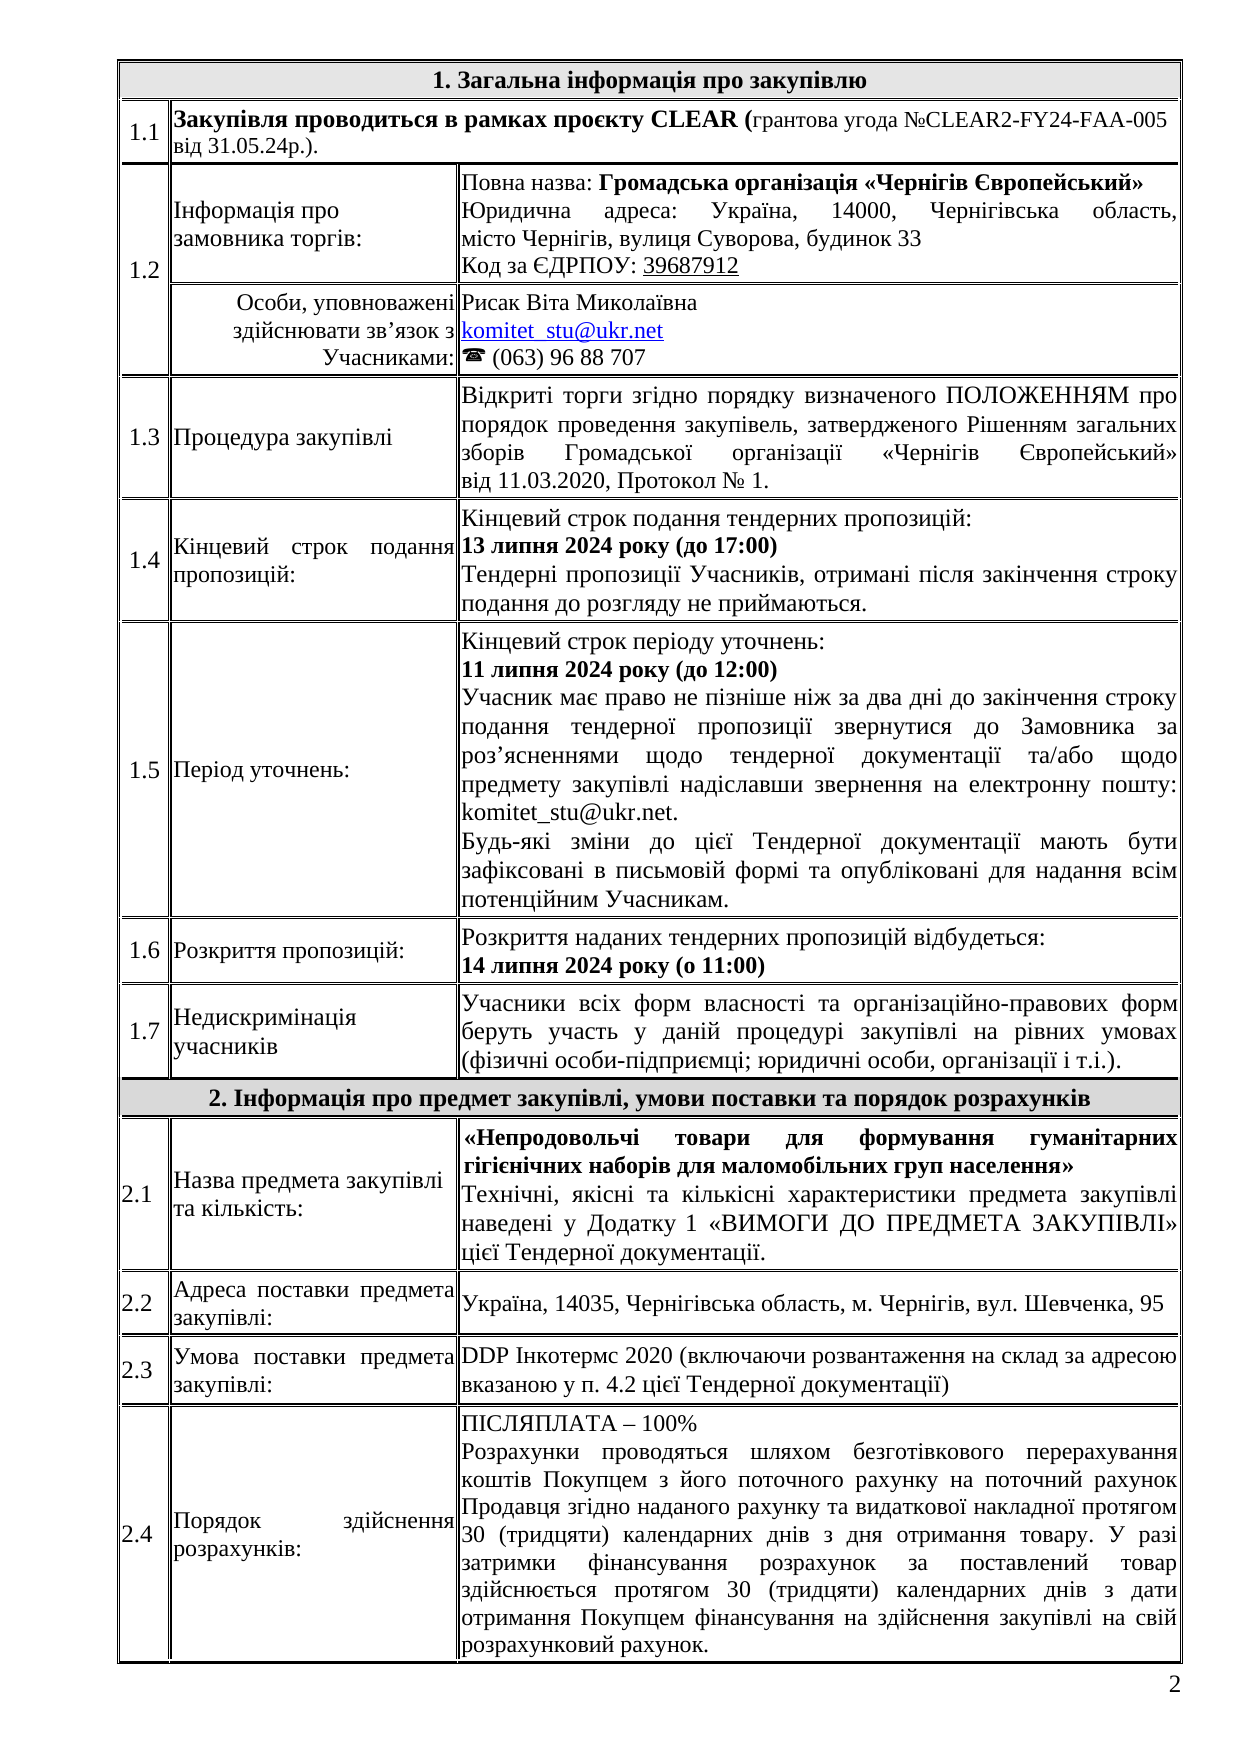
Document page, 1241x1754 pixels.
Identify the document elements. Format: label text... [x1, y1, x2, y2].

table_cell Інформація про замовника торгів: [172, 165, 456, 282]
table_cell «Непродовольчі товари для формування гуманітарних гігієнічних наборів для маломобільних груп населення» Технічні, якісні та кількісні характеристики предмета закупівлі наведені у Додатку 1 «ВИМОГИ ДО ПРЕДМЕТА ЗАКУПІВЛІ» цієї Тендерної документації. [460, 1115, 1180, 1268]
table_cell Відкриті торги згідно порядку визначеного ПОЛОЖЕННЯМ про порядок проведення закупівель, затвердженого Рішенням загальних зборів Громадської організації «Чернігів Європейський» від 11.03.2020, Протокол № 1. [460, 374, 1180, 496]
table_cell Умова поставки предмета закупівлі: [172, 1337, 456, 1403]
table_cell Закупівля проводиться в рамках проєкту CLEAR (грантова угода №CLEAR2-FY24-FAA-005 від 31.05.24р.). [172, 98, 1180, 162]
table_cell Період уточнень: [172, 623, 456, 916]
table_cell ПІСЛЯПЛАТА – 100% Розрахунки проводяться шляхом безготівкового перерахування коштів Покупцем з його поточного рахунку на поточний рахунок Продавця згідно наданого рахунку та видаткової накладної протягом 30 (тридцяти) календарних днів з дня отримання товару. У разі затримки фінансування розрахунок за поставлений товар здійснюється протягом 30 (тридцяти) календарних днів з дати отримання Покупцем фінансування на здійснення закупівлі на свій розрахунковий рахунок. [458, 1403, 1180, 1661]
table_cell 1.2 [120, 162, 168, 374]
table_cell Україна, 14035, Чернігівська область, м. Чернігів, вул. Шевченка, 95 [460, 1269, 1180, 1333]
table_cell Особи, уповноважені здійснювати зв’язок з Учасниками: [172, 285, 456, 374]
table_cell 1.6 [118, 916, 170, 981]
table_cell Повна назва: Громадська організація «Чернігів Європейський» Юридична адреса: Україна, 14000, Чернігівська область, місто Чернігів, вулиця Суворова, будинок 33 Код за ЄДРПОУ: 39687912 [460, 162, 1180, 282]
table_cell Учасники всіх форм власності та організаційно-правових форм беруть участь у даній процедурі закупівлі на рівних умовах (фізичні особи-підприємці; юридичні особи, організації і т.і.). [460, 981, 1180, 1077]
table_cell 1.1 [120, 98, 168, 162]
table_cell 2. Інформація про предмет закупівлі, умови поставки та порядок розрахунків [120, 1077, 1180, 1115]
table_cell Розкриття пропозицій: [172, 919, 456, 981]
table_cell Кінцевий строк подання тендерних пропозицій: 13 липня 2024 року (до 17:00) Тендерні пропозиції Учасників, отримані після закінчення строку подання до розгляду не приймаються. [460, 496, 1180, 620]
table_cell Кінцевий строк періоду уточнень: 11 липня 2024 року (до 12:00) Учасник має право не пізніше ніж за два дні до закінчення строку подання тендерної пропозиції звернутися до Замовника за роз’ясненнями щодо тендерної документації та/або щодо предмету закупівлі надіславши звернення на електронну пошту: komitet_stu@ukr.net. Будь-які зміни до цієї Тендерної документації мають бути зафіксовані в письмовій формі та опубліковані для надання всім потенційним Учасникам. [458, 620, 1181, 916]
table_cell Розкриття наданих тендерних пропозицій відбудеться: 14 липня 2024 року (о 11:00) [458, 916, 1181, 981]
table_cell Порядок здійснення розрахунків: [170, 1403, 458, 1661]
table_header 1. Загальна інформація про закупівлю [120, 63, 1180, 97]
table_cell 1.4 [120, 496, 168, 620]
table_cell DDP Інкотермс 2020 (включаючи розвантаження на склад за адресою вказаною у п. 4.2 цієї Тендерної документації) [460, 1333, 1180, 1403]
table_cell Адреса поставки предмета закупівлі: [172, 1272, 456, 1333]
table_cell Назва предмета закупівлі та кількість: [172, 1119, 456, 1268]
table_cell 2.1 [120, 1115, 168, 1268]
table_cell 1.3 [120, 374, 168, 496]
table_cell Процедура закупівлі [172, 378, 456, 496]
table_cell 1.5 [118, 620, 170, 916]
table_cell 2.3 [120, 1333, 168, 1403]
table_cell 1.7 [120, 981, 168, 1077]
table_cell 2.2 [120, 1269, 168, 1333]
table_cell Кінцевий строк подання пропозицій: [172, 500, 456, 620]
table_cell 2.4 [120, 1403, 170, 1661]
table_cell Рисак Віта Миколаївна komitet_stu@ukr.net (063) 96 88 707 [458, 282, 1181, 374]
table_cell Недискримінація учасників [172, 985, 456, 1077]
